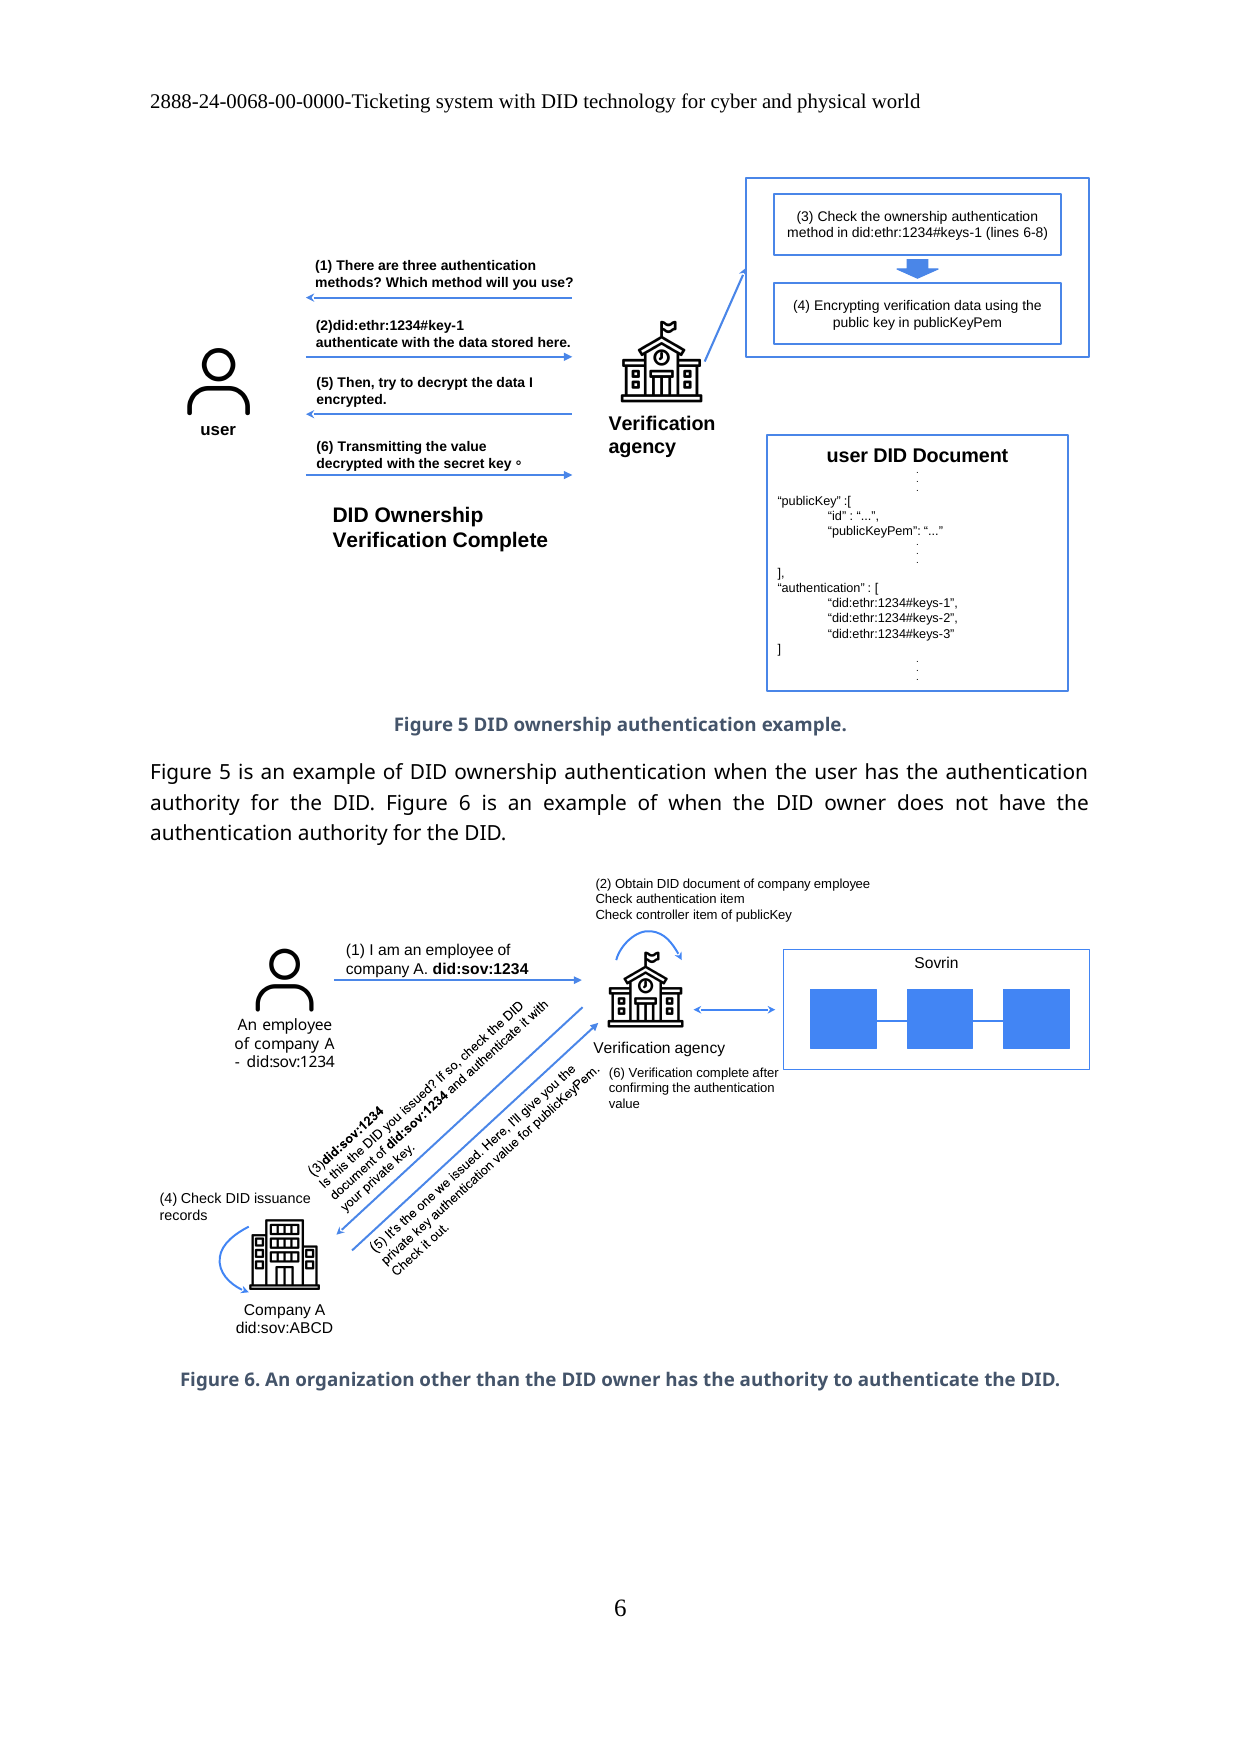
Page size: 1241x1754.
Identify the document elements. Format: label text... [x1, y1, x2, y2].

text Figure 5 DID ownership authentication example. [150, 711, 1090, 736]
text Figure 5 is an example of DID ownership authentication when the user has the authentication authority for the DID. Figure 6 is an example of when the DID owner does not have the authentication authority for the DID. [150, 757, 1090, 847]
text Figure 6. An organization other than the DID owner has the authority to authenticate the DID. [150, 1366, 1090, 1392]
